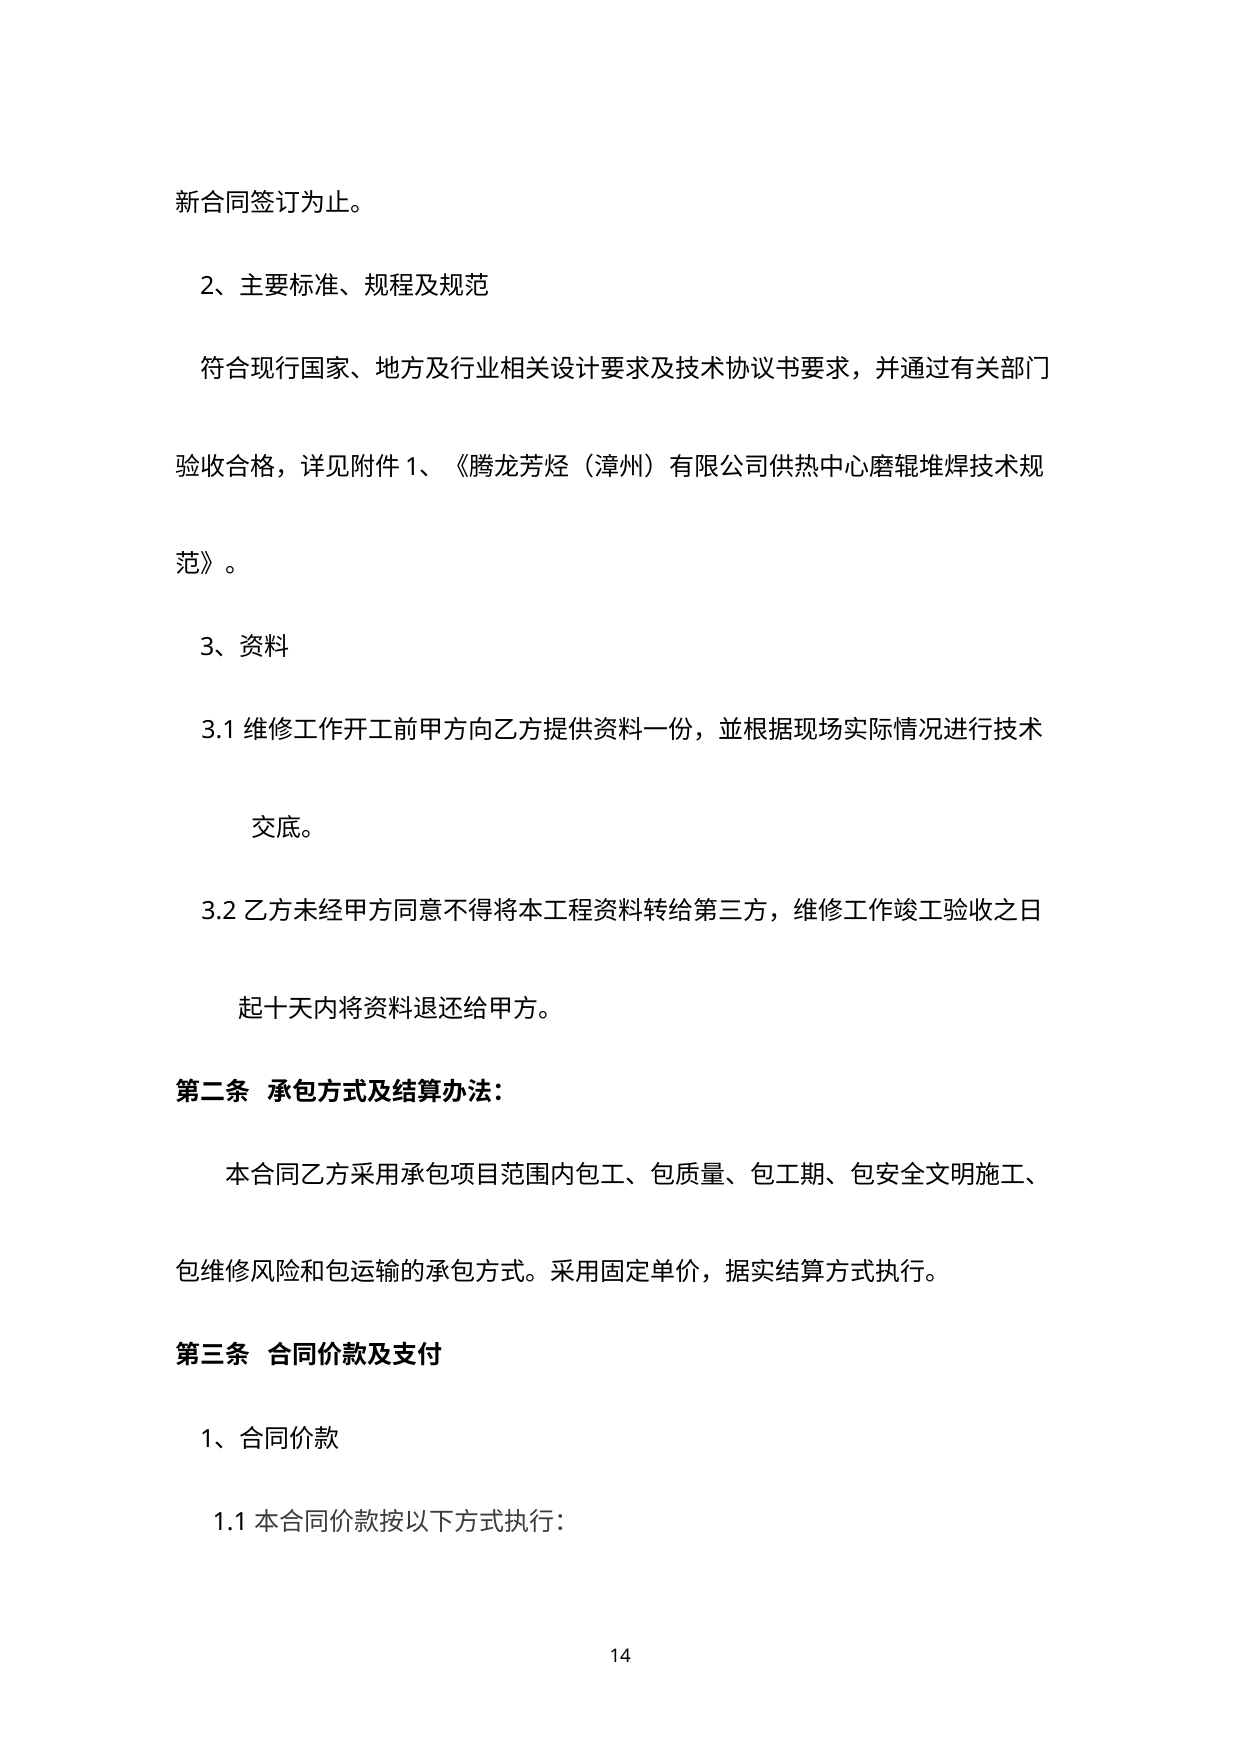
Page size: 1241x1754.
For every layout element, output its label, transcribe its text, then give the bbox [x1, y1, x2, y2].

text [175, 168, 1065, 233]
text 3、资料 [175, 612, 1065, 677]
text 本合同乙方采用承包项目范围内包工、包质量、包工期、包安全文明施工、包维修风险和包运输的承包方式。采用固定单价，据实结算方式执行。 [175, 1140, 1065, 1302]
text 3.2 乙方未经甲方同意不得将本工程资料转给第三方，维修工作竣工验收之日起十天内将资料退还给甲方。 [201, 876, 1065, 1039]
text 1、合同价款 [175, 1404, 1065, 1469]
text 第二条 承包方式及结算办法： [175, 1057, 1065, 1122]
text 2、主要标准、规程及规范 [175, 251, 1065, 316]
text 符合现行国家、地方及行业相关设计要求及技术协议书要求，并通过有关部门验收合格，详见附件1、《腾龙芳烃（漳州）有限公司供热中心磨辊堆焊技术规范》。 [175, 334, 1065, 594]
text 3.1 维修工作开工前甲方向乙方提供资料一份，並根据现场实际情况进行技术交底。 [201, 696, 1065, 858]
text 1.1 本合同价款按以下方式执行： [175, 1487, 1065, 1552]
text 第三条 合同价款及支付 [175, 1321, 1065, 1386]
